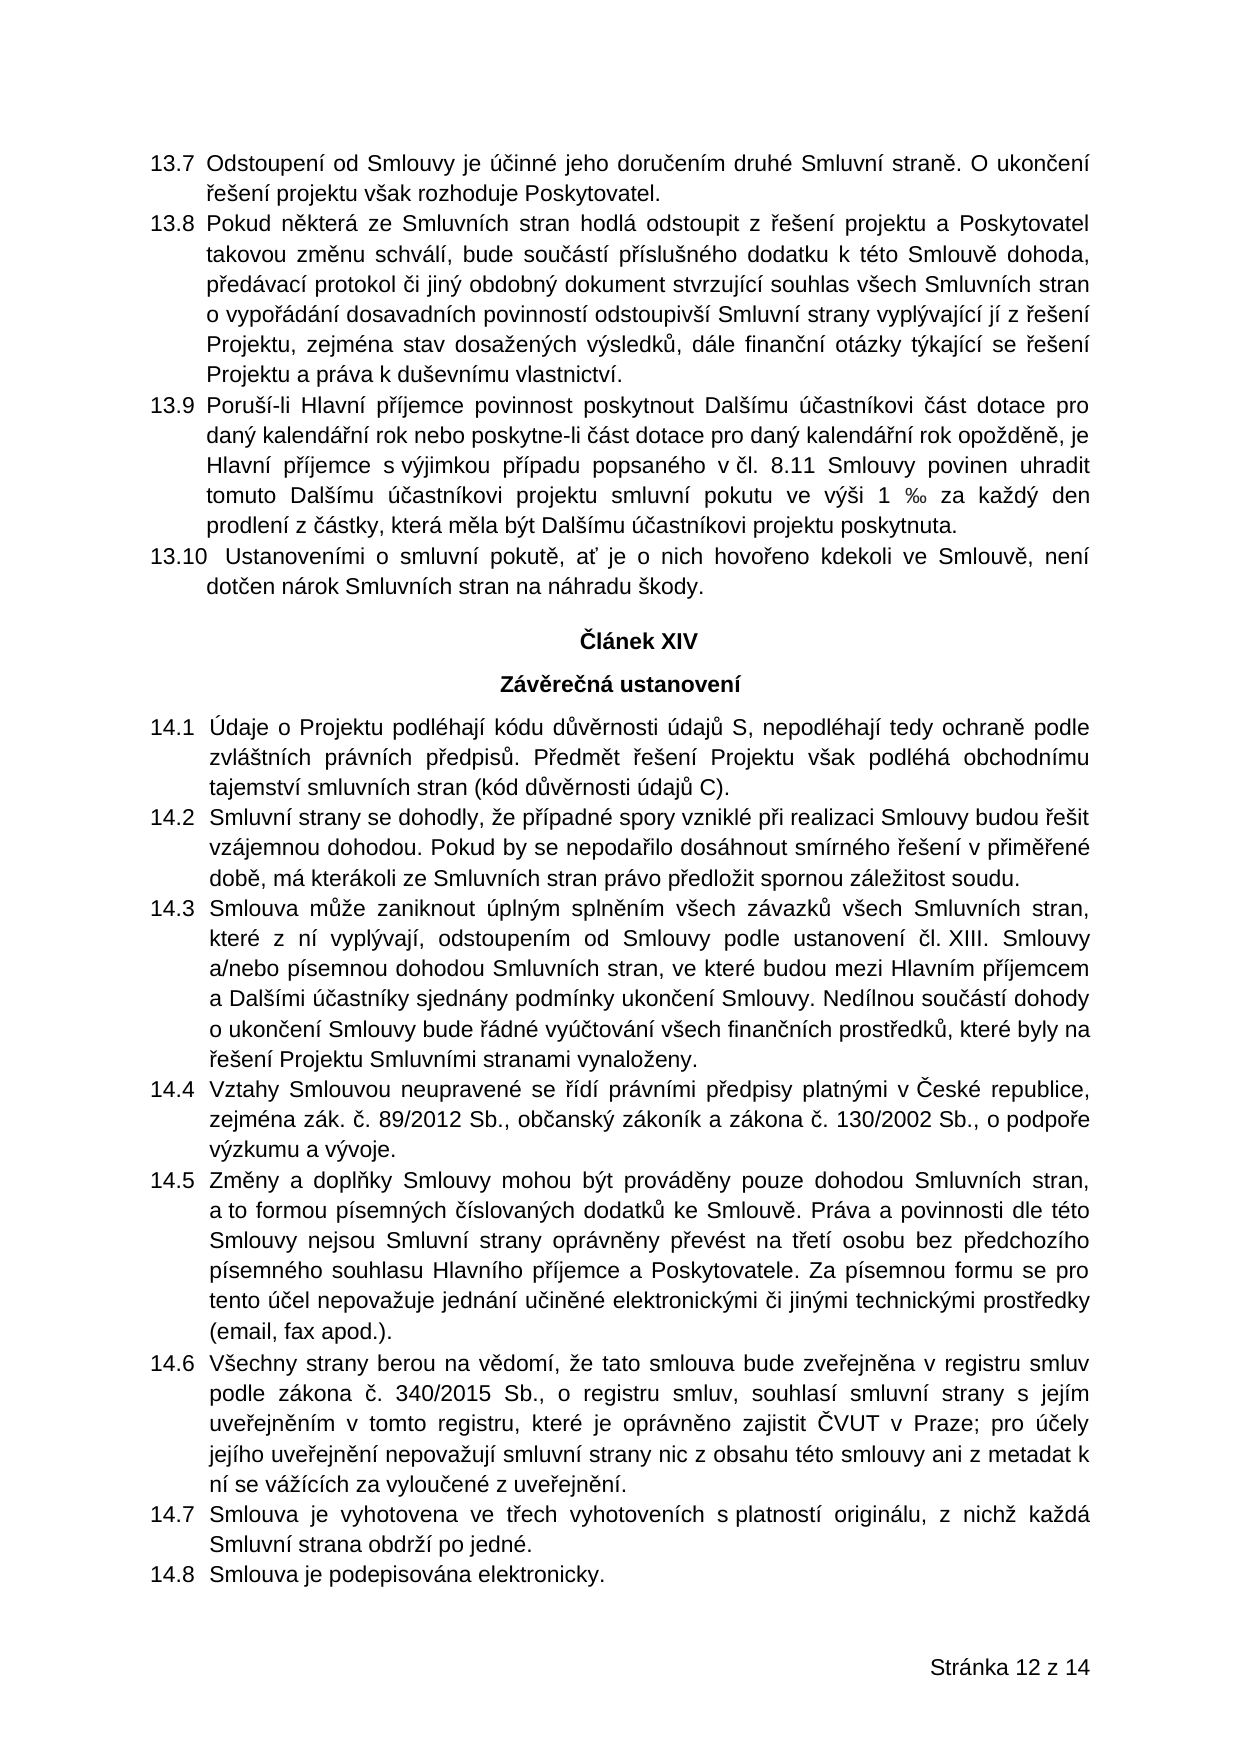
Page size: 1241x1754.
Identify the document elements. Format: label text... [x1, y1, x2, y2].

text Článek XIV [187, 628, 1090, 654]
list Smlouva je podepisována elektronicky. [150, 1561, 1090, 1588]
list Smluvní strany se dohodly, že případné spory vzniklé při realizaci Smlouvy budou řešit vzájemnou dohodou. Pokud by se nepodařilo dosáhnout smírného řešení v přiměřené době, má kterákoli ze Smluvních stran právo předložit spornou záležitost soudu. [150, 804, 1090, 891]
list Smlouva je vyhotovena ve třech vyhotoveních s platností originálu, z nichž každá Smluvní strana obdrží po jedné. [150, 1501, 1090, 1558]
list Poruší-li Hlavní příjemce povinnost poskytnout Dalšímu účastníkovi část dotace pro daný kalendářní rok nebo poskytne-li část dotace pro daný kalendářní rok opožděně, je Hlavní příjemce s výjimkou případu popsaného v čl. 8.11 Smlouvy povinen uhradit tomuto Dalšímu účastníkovi projektu smluvní pokutu ve výši 1 ‰ za každý den prodlení z částky, která měla být Dalšímu účastníkovi projektu poskytnuta. [150, 392, 1090, 539]
list Smlouva může zaniknout úplným splněním všech závazků všech Smluvních stran, které z ní vyplývají, odstoupením od Smlouvy podle ustanovení čl. XIII. Smlouvy a/nebo písemnou dohodou Smluvních stran, ve které budou mezi Hlavním příjemcem a Dalšími účastníky sjednány podmínky ukončení Smlouvy. Nedílnou součástí dohody o ukončení Smlouvy bude řádné vyúčtování všech finančních prostředků, které byly na řešení Projektu Smluvními stranami vynaloženy. [150, 895, 1090, 1072]
list Odstoupení od Smlouvy je účinné jeho doručením druhé Smluvní straně. O ukončení řešení projektu však rozhoduje Poskytovatel. [150, 150, 1090, 207]
list Všechny strany berou na vědomí, že tato smlouva bude zveřejněna v registru smluv podle zákona č. 340/2015 Sb., o registru smluv, souhlasí smluvní strany s jejím uveřejněním v tomto registru, které je oprávněno zajistit ČVUT v Praze; pro účely jejího uveřejnění nepovažují smluvní strany nic z obsahu této smlouvy ani z metadat k ní se vážících za vyloučené z uveřejnění. [150, 1350, 1090, 1497]
text Závěrečná ustanovení [150, 671, 1090, 697]
list Změny a doplňky Smlouvy mohou být prováděny pouze dohodou Smluvních stran, a to formou písemných číslovaných dodatků ke Smlouvě. Práva a povinnosti dle této Smlouvy nejsou Smluvní strany oprávněny převést na třetí osobu bez předchozího písemného souhlasu Hlavního příjemce a Poskytovatele. Za písemnou formu se pro tento účel nepovažuje jednání učiněné elektronickými či jinými technickými prostředky (email, fax apod.). [150, 1167, 1090, 1344]
list Ustanoveními o smluvní pokutě, ať je o nich hovořeno kdekoli ve Smlouvě, není dotčen nárok Smluvních stran na náhradu škody. [150, 543, 1090, 599]
list Pokud některá ze Smluvních stran hodlá odstoupit z řešení projektu a Poskytovatel takovou změnu schválí, bude součástí příslušného dodatku k této Smlouvě dohoda, předávací protokol či jiný obdobný dokument stvrzující souhlas všech Smluvních stran o vypořádání dosavadních povinností odstoupivší Smluvní strany vyplývající jí z řešení Projektu, zejména stav dosažených výsledků, dále finanční otázky týkající se řešení Projektu a práva k duševnímu vlastnictví. [150, 210, 1090, 388]
list Vztahy Smlouvou neupravené se řídí právními předpisy platnými v České republice, zejména zák. č. 89/2012 Sb., občanský zákoník a zákona č. 130/2002 Sb., o podpoře výzkumu a vývoje. [150, 1076, 1090, 1163]
list Údaje o Projektu podléhají kódu důvěrnosti údajů S, nepodléhají tedy ochraně podle zvláštních právních předpisů. Předmět řešení Projektu však podléhá obchodnímu tajemství smluvních stran (kód důvěrnosti údajů C). [150, 713, 1090, 800]
